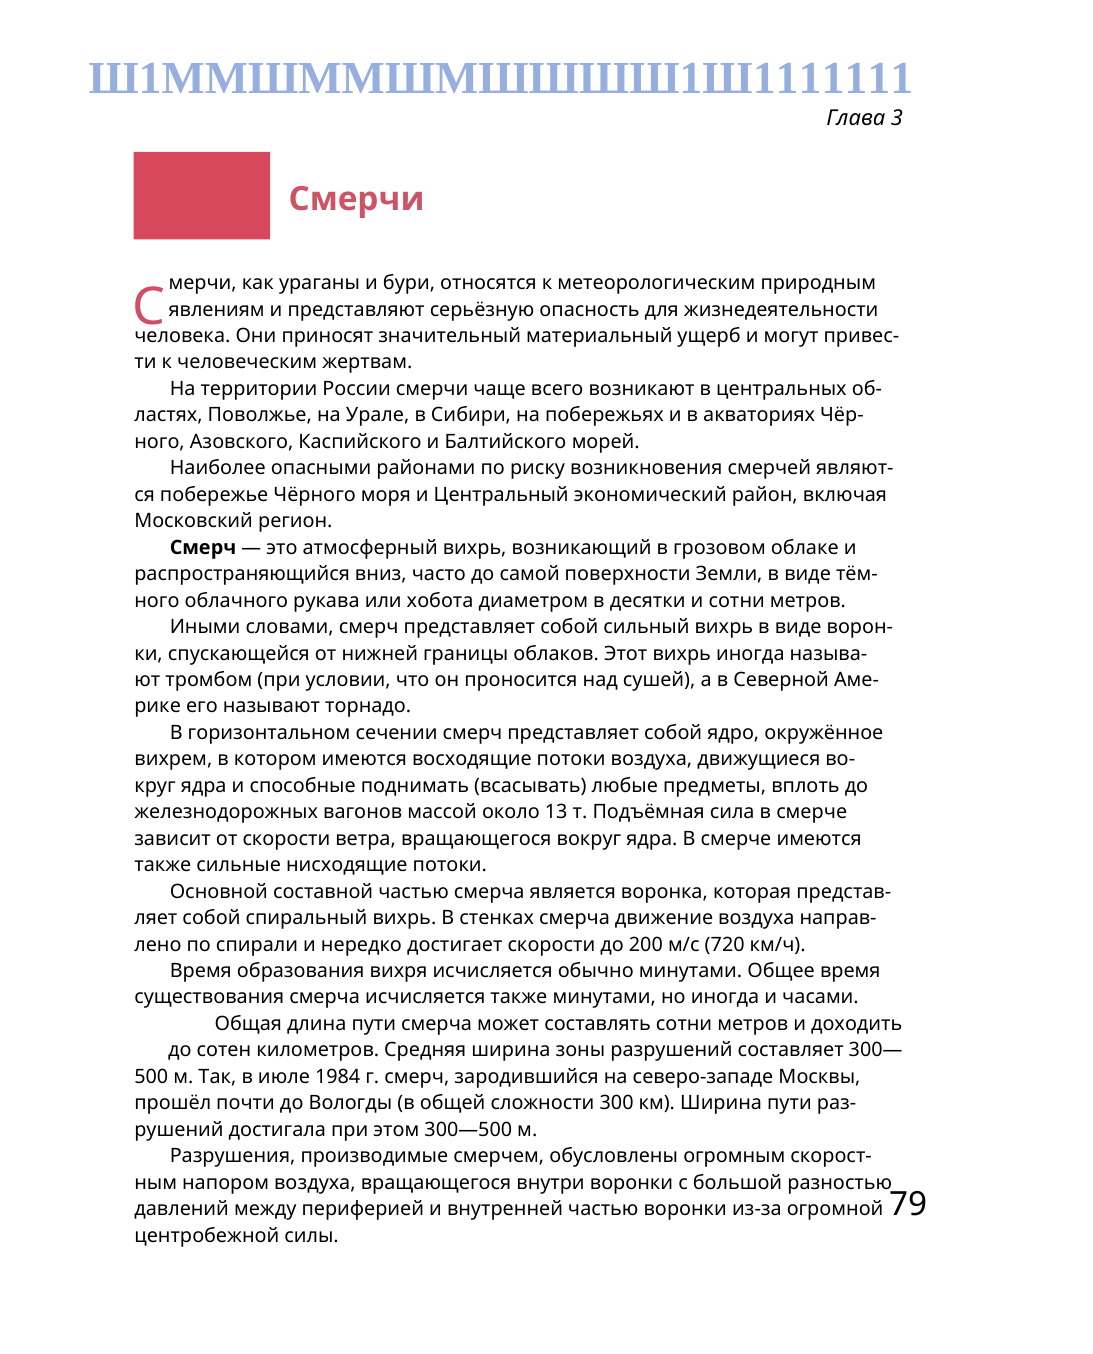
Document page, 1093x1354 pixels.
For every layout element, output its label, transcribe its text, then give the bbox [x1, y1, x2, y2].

text Смерч — это атмосферный вихрь, возникающий в грозовом облаке и распространяющийся вниз, часто до самой поверхности Земли, в виде тём- ного облачного рукава или хобота диаметром в десятки и сотни метров. [134, 533, 903, 612]
text На территории России смерчи чаще всего возникают в центральных об- ластях, Поволжье, на Урале, в Сибири, на побережьях и в акваториях Чёр- ного, Азовского, Каспийского и Балтийского морей. [134, 374, 903, 454]
text Разрушения, производимые смерчем, обусловлены огромным скорост- ным напором воздуха, вращающегося внутри воронки с большой разностью давлений между периферией и внутренней частью воронки из-за огромной 79 центробежной силы. [134, 1142, 1015, 1247]
text Глава 3 [88, 104, 903, 130]
text человека. Они приносят значительный материальный ущерб и могут привес- ти к человеческим жертвам. [134, 321, 903, 374]
text Ш1ММШММШМШШШШ1Ш1111111 [88, 53, 1015, 104]
text Иными словами, смерч представляет собой сильный вихрь в виде ворон- ки, спускающейся от нижней границы облаков. Этот вихрь иногда называ- ют тромбом (при условии, что он проносится над сушей), а в Северной Аме- рике его называют торнадо. [134, 612, 903, 718]
text С [132, 277, 165, 316]
text Смерчи [288, 178, 1015, 218]
text В горизонтальном сечении смерч представляет собой ядро, окружённое вихрем, в котором имеются восходящие потоки воздуха, движущиеся во- круг ядра и способные поднимать (всасывать) любые предметы, вплоть до железнодорожных вагонов массой около 13 т. Подъёмная сила в смерче зависит от скорости ветра, вращающегося вокруг ядра. В смерче имеются также сильные нисходящие потоки. [134, 718, 903, 877]
text мерчи, как ураганы и бури, относятся к метеорологическим природным явлениям и представляют серьёзную опасность для жизнедеятельности [168, 268, 903, 321]
text Общая длина пути смерча может составлять сотни метров и доходить до сотен километров. Средняя ширина зоны разрушений составляет 300— [134, 1009, 903, 1062]
text Время образования вихря исчисляется обычно минутами. Общее время существования смерча исчисляется также минутами, но иногда и часами. [134, 956, 903, 1009]
text 500 м. Так, в июле 1984 г. смерч, зародившийся на северо-западе Москвы, прошёл почти до Вологды (в общей сложности 300 км). Ширина пути раз- рушений достигала при этом 300—500 м. [134, 1062, 903, 1142]
text Основной составной частью смерча является воронка, которая представ- ляет собой спиральный вихрь. В стенках смерча движение воздуха направ- лено по спирали и нередко достигает скорости до 200 м/с (720 км/ч). [134, 877, 903, 956]
text Наиболее опасными районами по риску возникновения смерчей являют- ся побережье Чёрного моря и Центральный экономический район, включая Московский регион. [134, 454, 903, 533]
